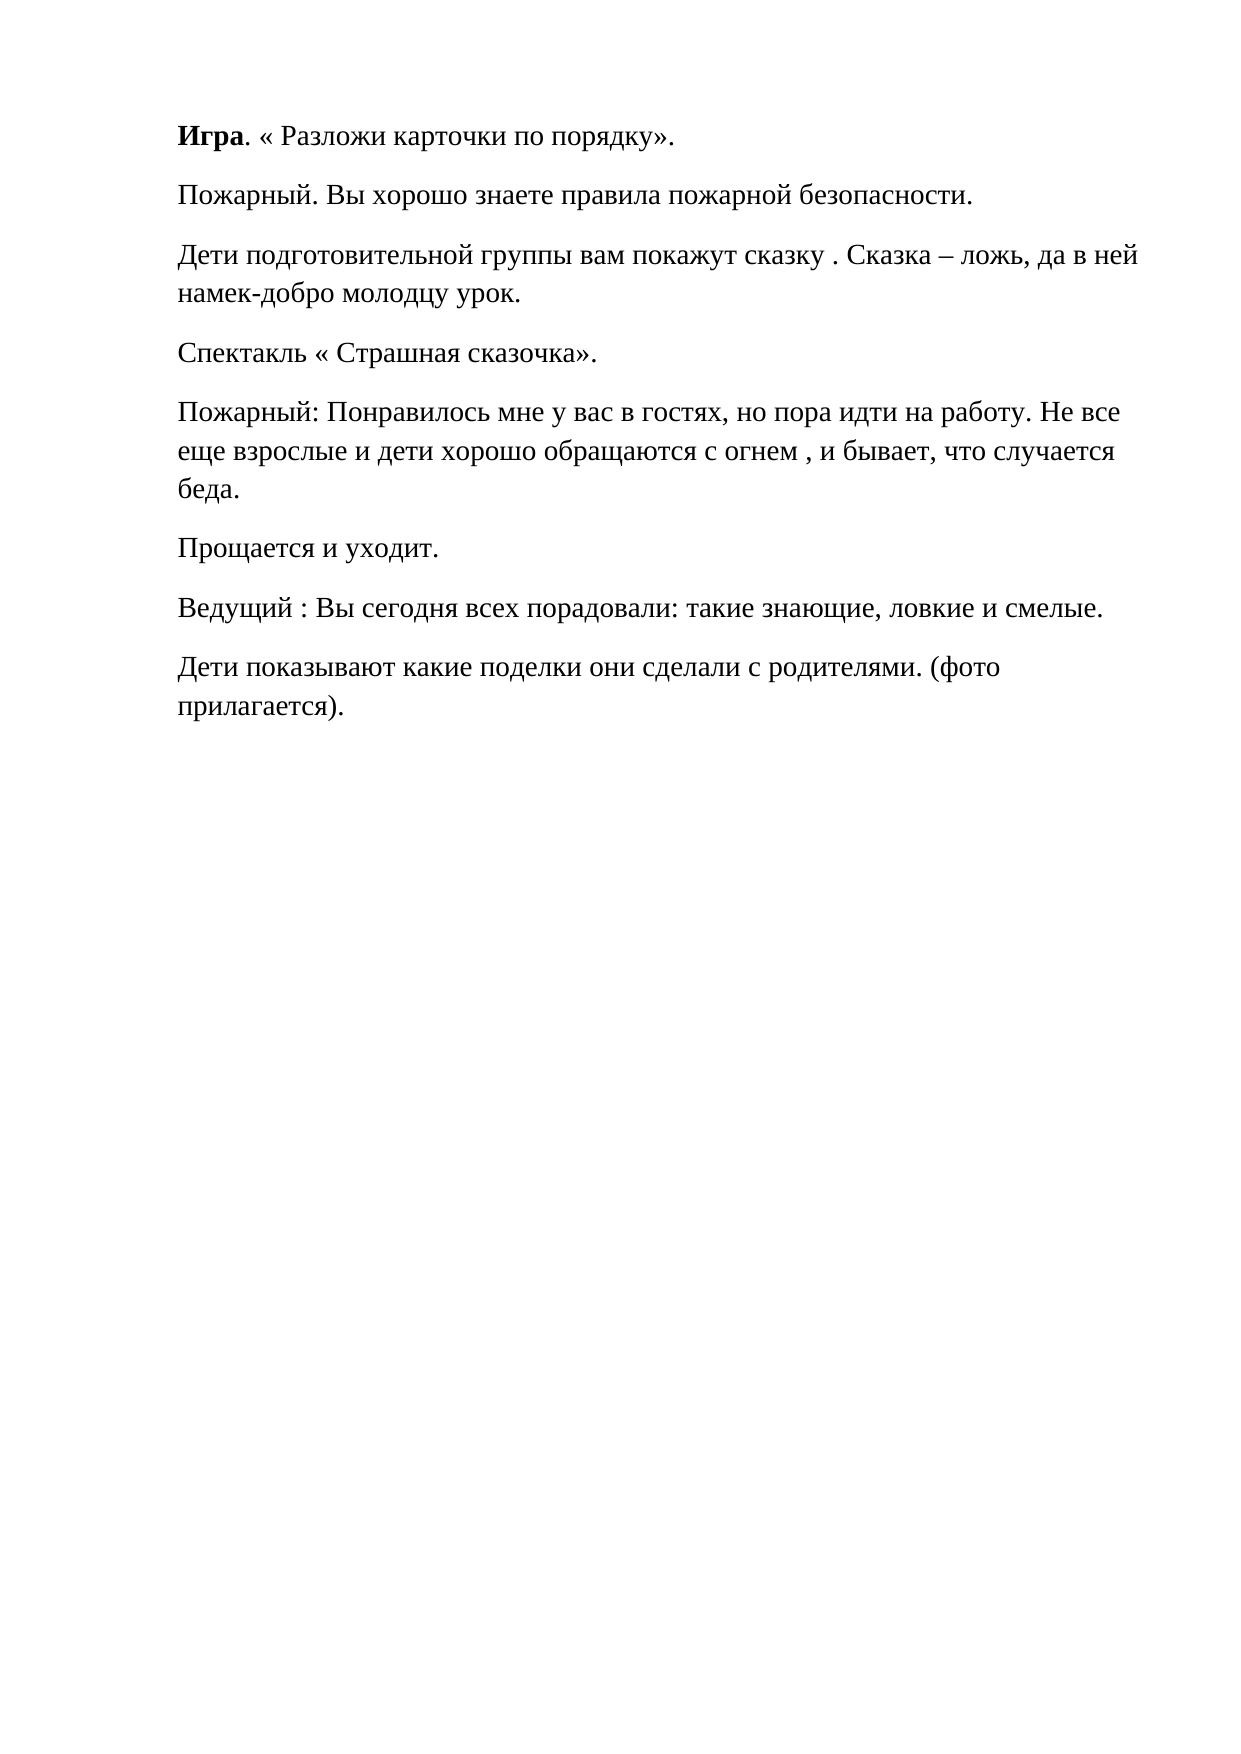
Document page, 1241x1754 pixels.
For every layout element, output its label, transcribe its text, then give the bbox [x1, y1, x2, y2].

text Ведущий : Вы сегодня всех порадовали: такие знающие, ловкие и смелые. [177, 590, 1152, 623]
text Дети показывают какие поделки они сделали с родителями. (фото прилагается). [177, 649, 1152, 721]
text Дети подготовительной группы вам покажут сказку . Сказка – ложь, да в ней намек-добро молодцу урок. [177, 237, 1152, 309]
text Пожарный: Понравилось мне у вас в гостях, но пора идти на работу. Не все еще взрослые и дети хорошо обращаются с огнем , и бывает, что случается беда. [177, 394, 1152, 505]
text Прощается и уходит. [177, 531, 1152, 564]
text Спектакль « Страшная сказочка». [177, 335, 1152, 368]
text Игра. « Разложи карточки по порядку». [177, 118, 1152, 152]
text Пожарный. Вы хорошо знаете правила пожарной безопасности. [177, 177, 1152, 211]
